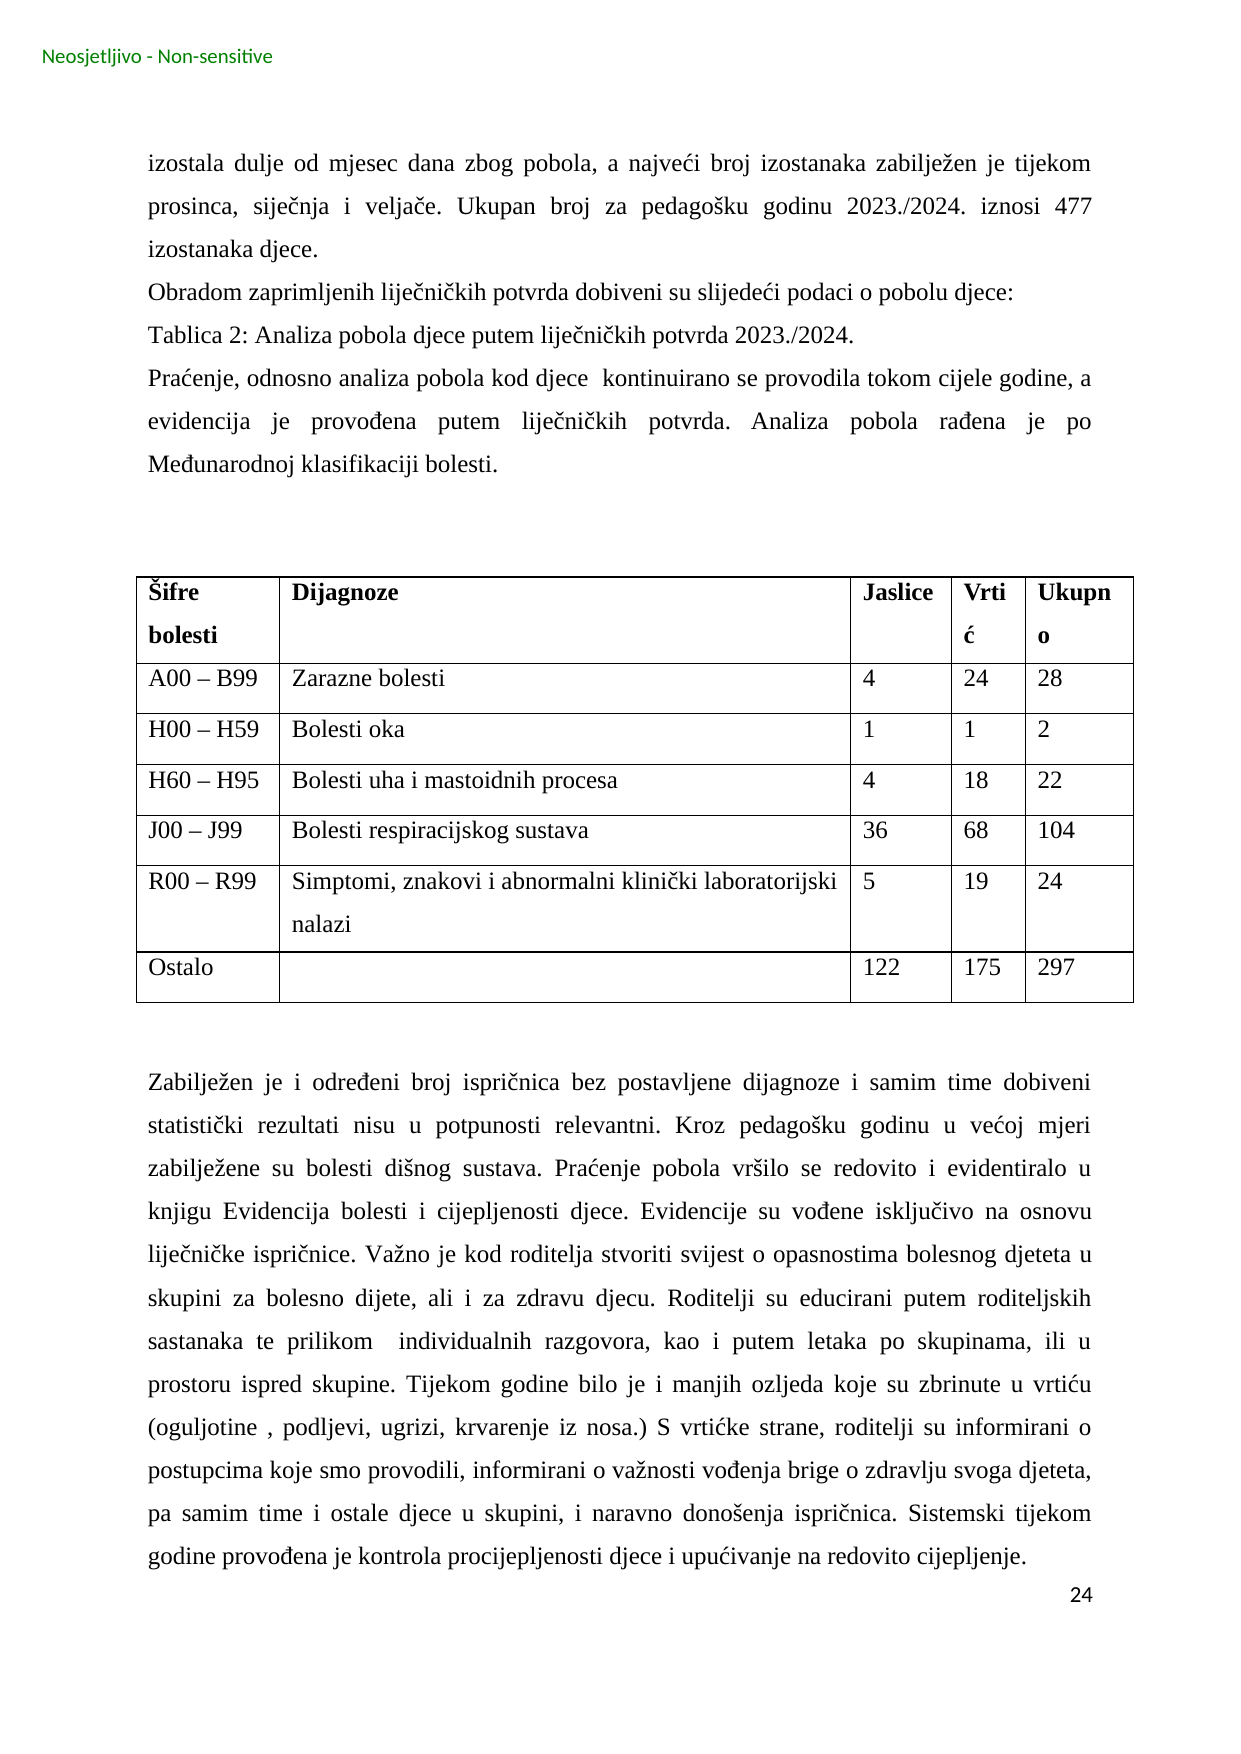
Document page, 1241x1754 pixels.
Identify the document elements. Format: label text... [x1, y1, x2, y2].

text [148, 148, 1093, 263]
table_cell 36 [851, 816, 951, 865]
table_cell [280, 953, 850, 1002]
table_cell 1 [952, 714, 1025, 764]
table_cell 297 [1026, 953, 1133, 1002]
table_cell 28 [1026, 664, 1133, 713]
table_header Dijagnoze [280, 578, 850, 662]
text Zabilježen je i određeni broj ispričnica bez postavljene dijagnoze i samim time dobiveni statistički rezultati nisu u potpunosti relevantni. Kroz pedagošku godinu u većoj mjeri zabilježene su bolesti dišnog sustava. Praćenje pobola vršilo se redovito i evidentiralo u knjigu Evidencija bolesti i cijepljenosti djece. Evidencije su vođene isključivo na osnovu liječničke ispričnice. Važno je kod roditelja stvoriti svijest o opasnostima bolesnog djeteta u skupini za bolesno dijete, ali i za zdravu djecu. Roditelji su educirani putem roditeljskih sastanaka te prilikom individualnih razgovora, kao i putem letaka po skupinama, ili u prostoru ispred skupine. Tijekom godine bilo je i manjih ozljeda koje su zbrinute u vrtiću (oguljotine , podljevi, ugrizi, krvarenje iz nosa.) S vrtićke strane, roditelji su informirani o postupcima koje smo provodili, informirani o važnosti vođenja brige o zdravlju svoga djeteta, pa samim time i ostale djece u skupini, i naravno donošenja ispričnica. Sistemski tijekom godine provođena je kontrola procijepljenosti djece i upućivanje na redovito cijepljenje. [148, 1067, 1093, 1570]
table_cell 68 [952, 816, 1025, 865]
table_cell H00 – H59 [137, 714, 279, 764]
table_cell 4 [851, 765, 951, 814]
table_cell Bolesti uha i mastoidnih procesa [280, 765, 850, 814]
table_cell Zarazne bolesti [280, 664, 850, 713]
table_cell 4 [851, 664, 951, 713]
table_header Vrtić [952, 578, 1025, 662]
table_cell Bolesti respiracijskog sustava [280, 816, 850, 865]
table_cell H60 – H95 [137, 765, 279, 814]
table_header Jaslice [851, 578, 951, 662]
table_cell Bolesti oka [280, 714, 850, 764]
table_cell 122 [851, 953, 951, 1002]
table_cell 5 [851, 866, 951, 951]
table_cell 22 [1026, 765, 1133, 814]
table_cell 1 [851, 714, 951, 764]
table_cell 19 [952, 866, 1025, 951]
text Obradom zaprimljenih liječničkih potvrda dobiveni su slijedeći podaci o pobolu djece: [148, 277, 1093, 306]
table_cell 24 [952, 664, 1025, 713]
table_cell A00 – B99 [137, 664, 279, 713]
table_cell R00 – R99 [137, 866, 279, 951]
table_cell 18 [952, 765, 1025, 814]
text Praćenje, odnosno analiza pobola kod djece kontinuirano se provodila tokom cijele godine, a evidencija je provođena putem liječničkih potvrda. Analiza pobola rađena je po Međunarodnoj klasifikaciji bolesti. [148, 363, 1093, 478]
text Tablica 2: Analiza pobola djece putem liječničkih potvrda 2023./2024. [148, 320, 1093, 349]
table_header Šifre bolesti [137, 578, 279, 662]
table_cell Simptomi, znakovi i abnormalni klinički laboratorijski nalazi [280, 866, 850, 951]
table_cell 24 [1026, 866, 1133, 951]
table_cell 104 [1026, 816, 1133, 865]
table_cell J00 – J99 [137, 816, 279, 865]
table_cell Ostalo [137, 953, 279, 1002]
table_header Ukupno [1026, 578, 1133, 662]
table_cell 2 [1026, 714, 1133, 764]
table_cell 175 [952, 953, 1025, 1002]
